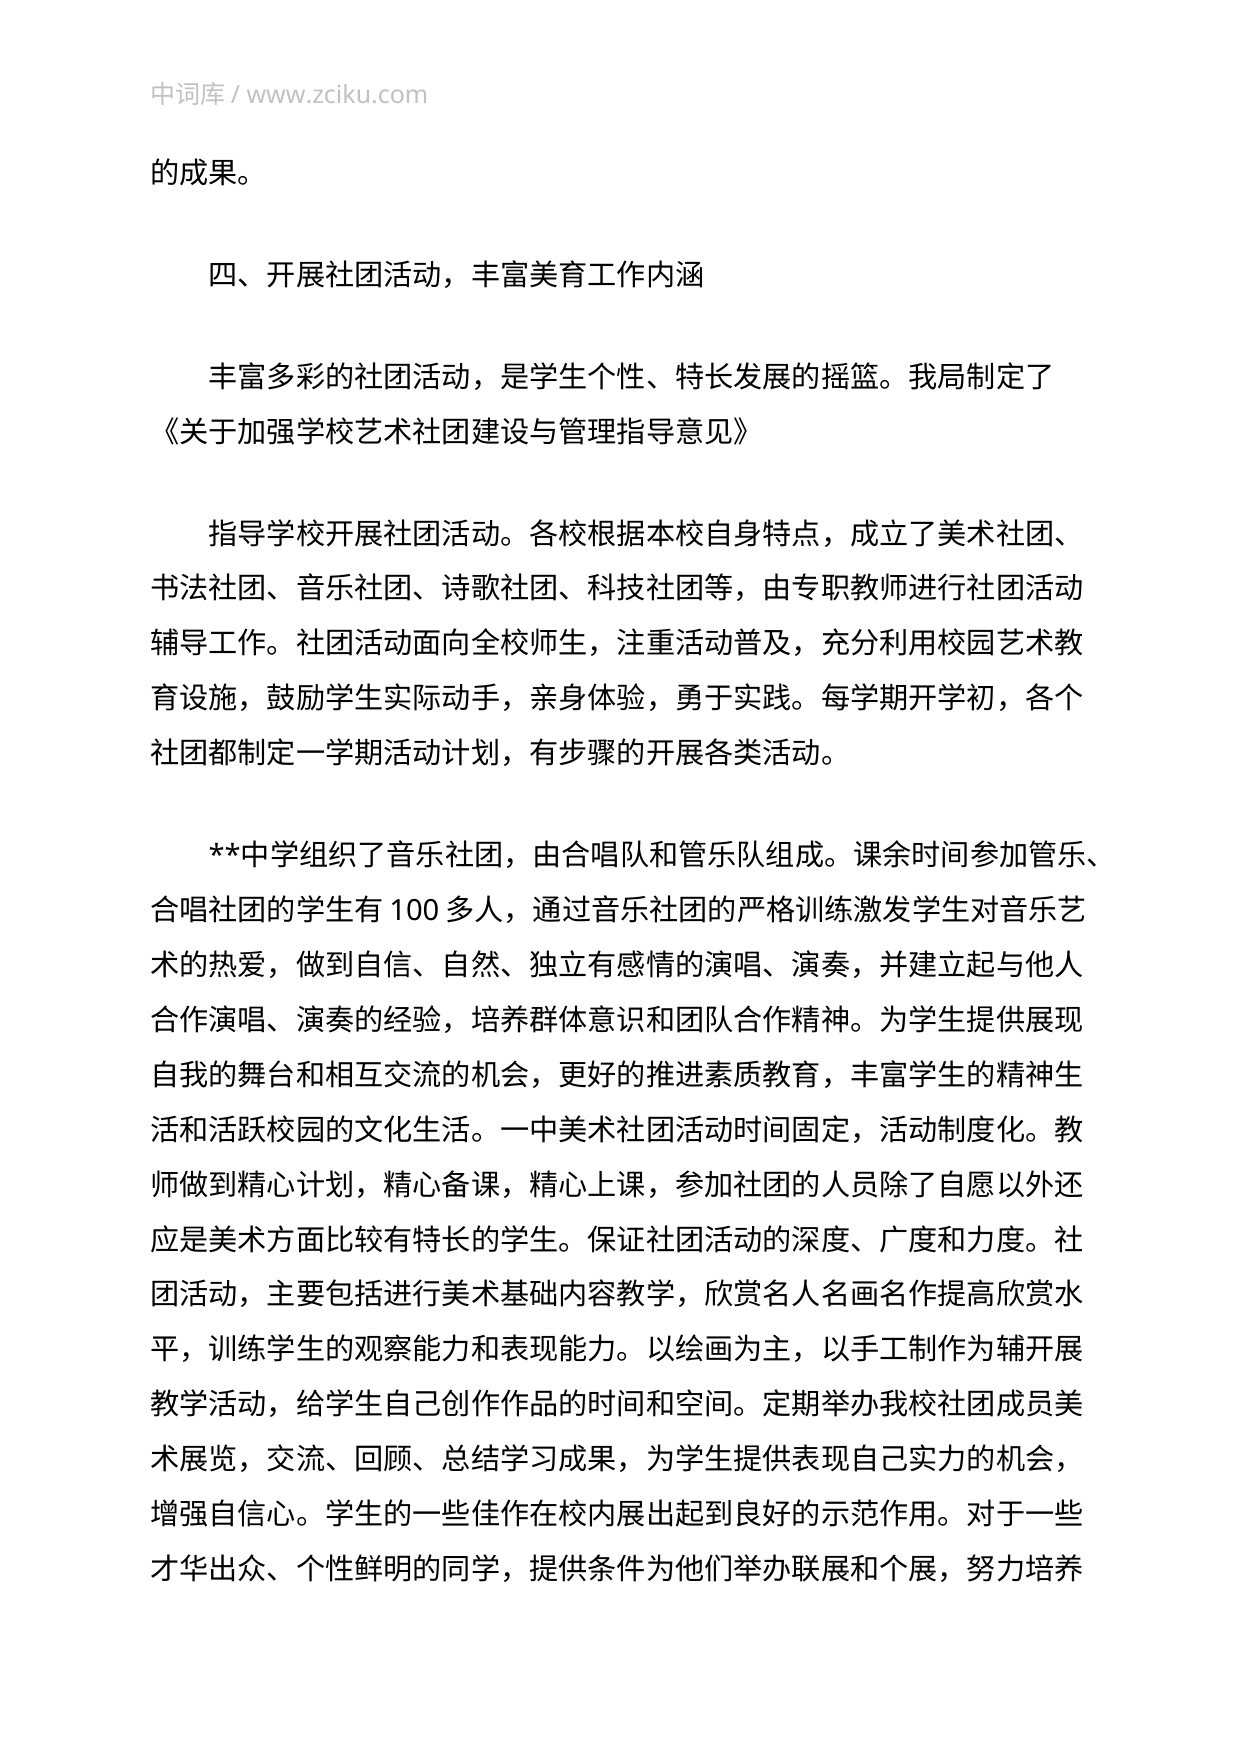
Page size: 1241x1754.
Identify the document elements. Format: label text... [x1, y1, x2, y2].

text 四、开展社团活动，丰富美育工作内涵 [150, 252, 1090, 294]
text 丰富多彩的社团活动，是学生个性、特长发展的摇篮。我局制定了《关于加强学校艺术社团建设与管理指导意见》 [150, 353, 1090, 451]
text 指导学校开展社团活动。各校根据本校自身特点，成立了美术社团、书法社团、音乐社团、诗歌社团、科技社团等，由专职教师进行社团活动辅导工作。社团活动面向全校师生，注重活动普及，充分利用校园艺术教育设施，鼓励学生实际动手，亲身体验，勇于实践。每学期开学初，各个社团都制定一学期活动计划，有步骤的开展各类活动。 [150, 510, 1090, 772]
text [150, 150, 1090, 192]
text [150, 832, 1090, 1588]
